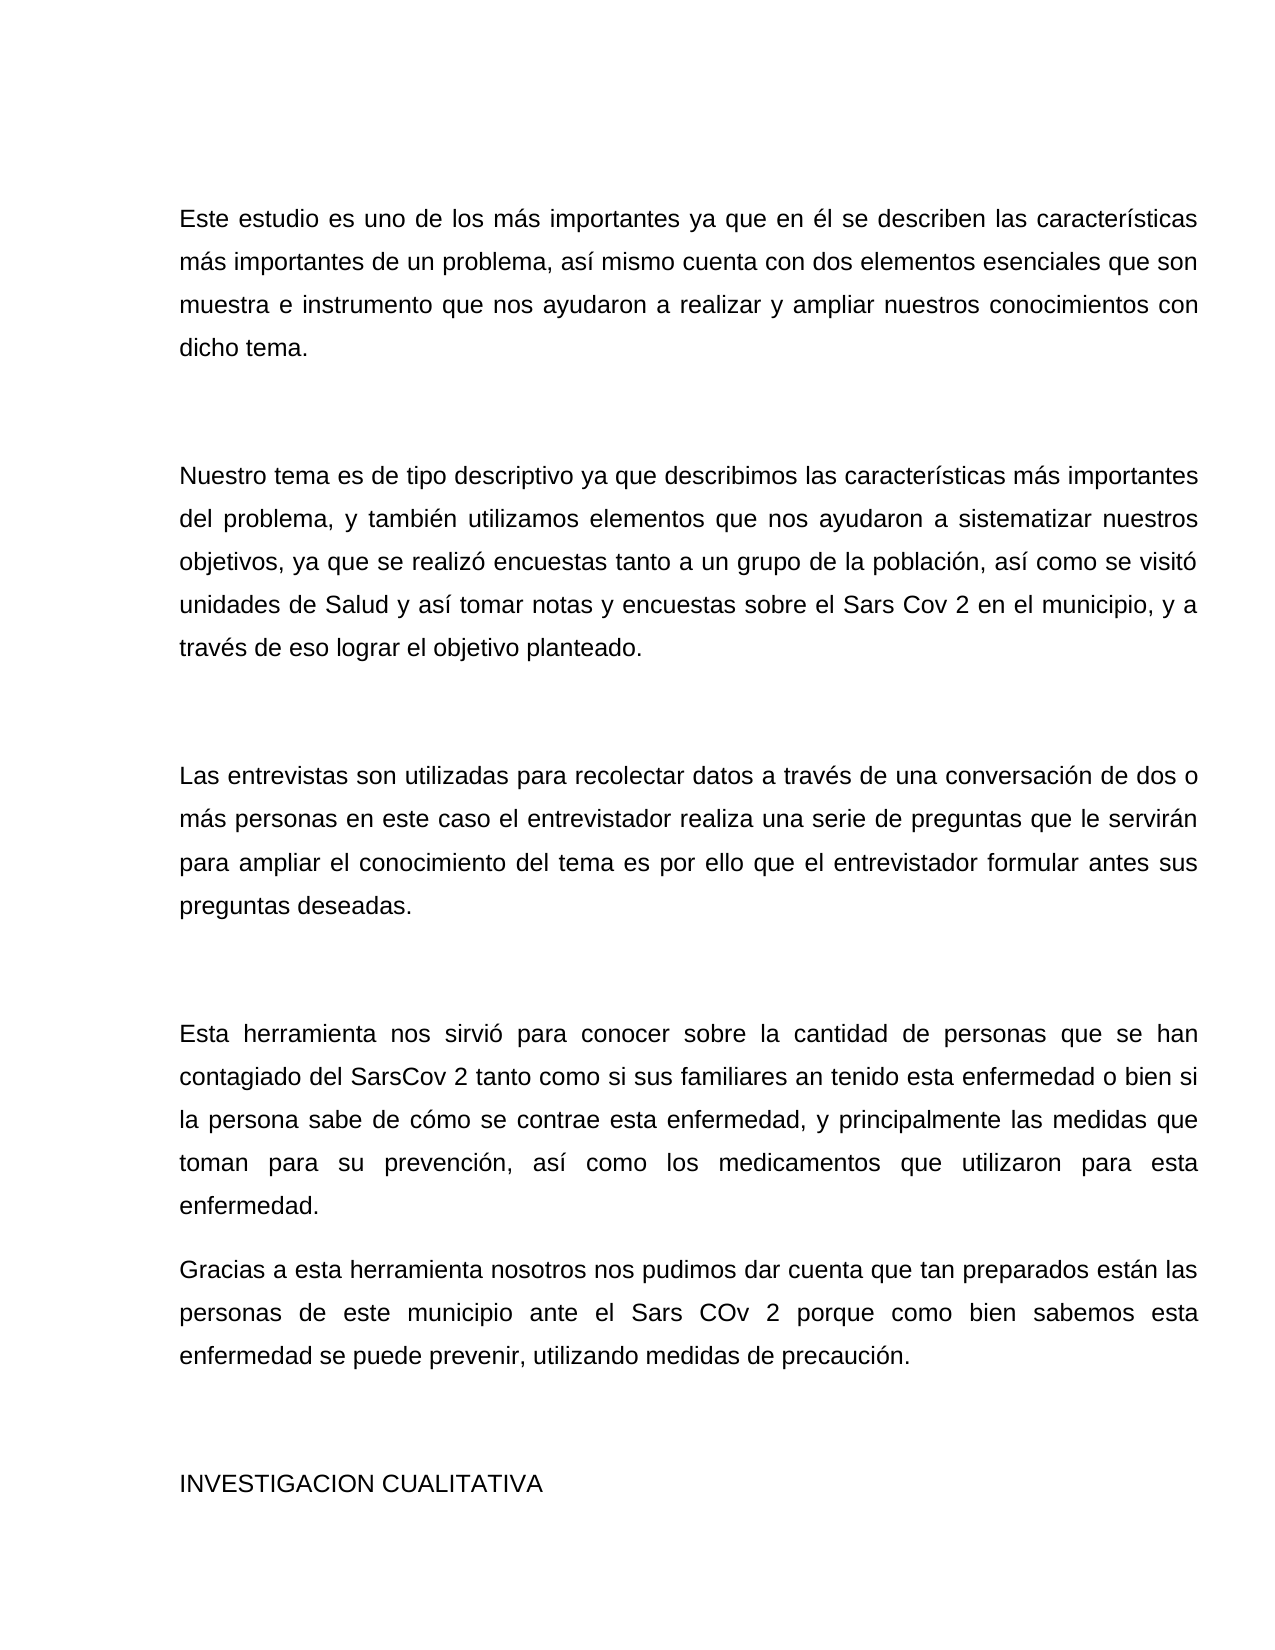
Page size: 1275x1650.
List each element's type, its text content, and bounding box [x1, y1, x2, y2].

text Este estudio es uno de los más importantes ya que en él se describen las características más importantes de un problema, así mismo cuenta con dos elementos esenciales que son muestra e instrumento que nos ayudaron a realizar y ampliar nuestros conocimientos con dicho tema. [179, 203, 1200, 362]
text INVESTIGACION CUALITATIVA [179, 1469, 1200, 1498]
text Nuestro tema es de tipo descriptivo ya que describimos las características más importantes del problema, y también utilizamos elementos que nos ayudaron a sistematizar nuestros objetivos, ya que se realizó encuestas tanto a un grupo de la población, así como se visitó unidades de Salud y así tomar notas y encuestas sobre el Sars Cov 2 en el municipio, y a través de eso lograr el objetivo planteado. [179, 461, 1200, 662]
text Esta herramienta nos sirvió para conocer sobre la cantidad de personas que se han contagiado del SarsCov 2 tanto como si sus familiares an tenido esta enfermedad o bien si la persona sabe de cómo se contrae esta enfermedad, y principalmente las medidas que toman para su prevención, así como los medicamentos que utilizaron para esta enfermedad. [179, 1018, 1200, 1220]
text Gracias a esta herramienta nosotros nos pudimos dar cuenta que tan preparados están las personas de este municipio ante el Sars COv 2 porque como bien sabemos esta enfermedad se puede prevenir, utilizando medidas de precaución. [179, 1255, 1200, 1370]
text Las entrevistas son utilizadas para recolectar datos a través de una conversación de dos o más personas en este caso el entrevistador realiza una serie de preguntas que le servirán para ampliar el conocimiento del tema es por ello que el entrevistador formular antes sus preguntas deseadas. [179, 761, 1200, 919]
